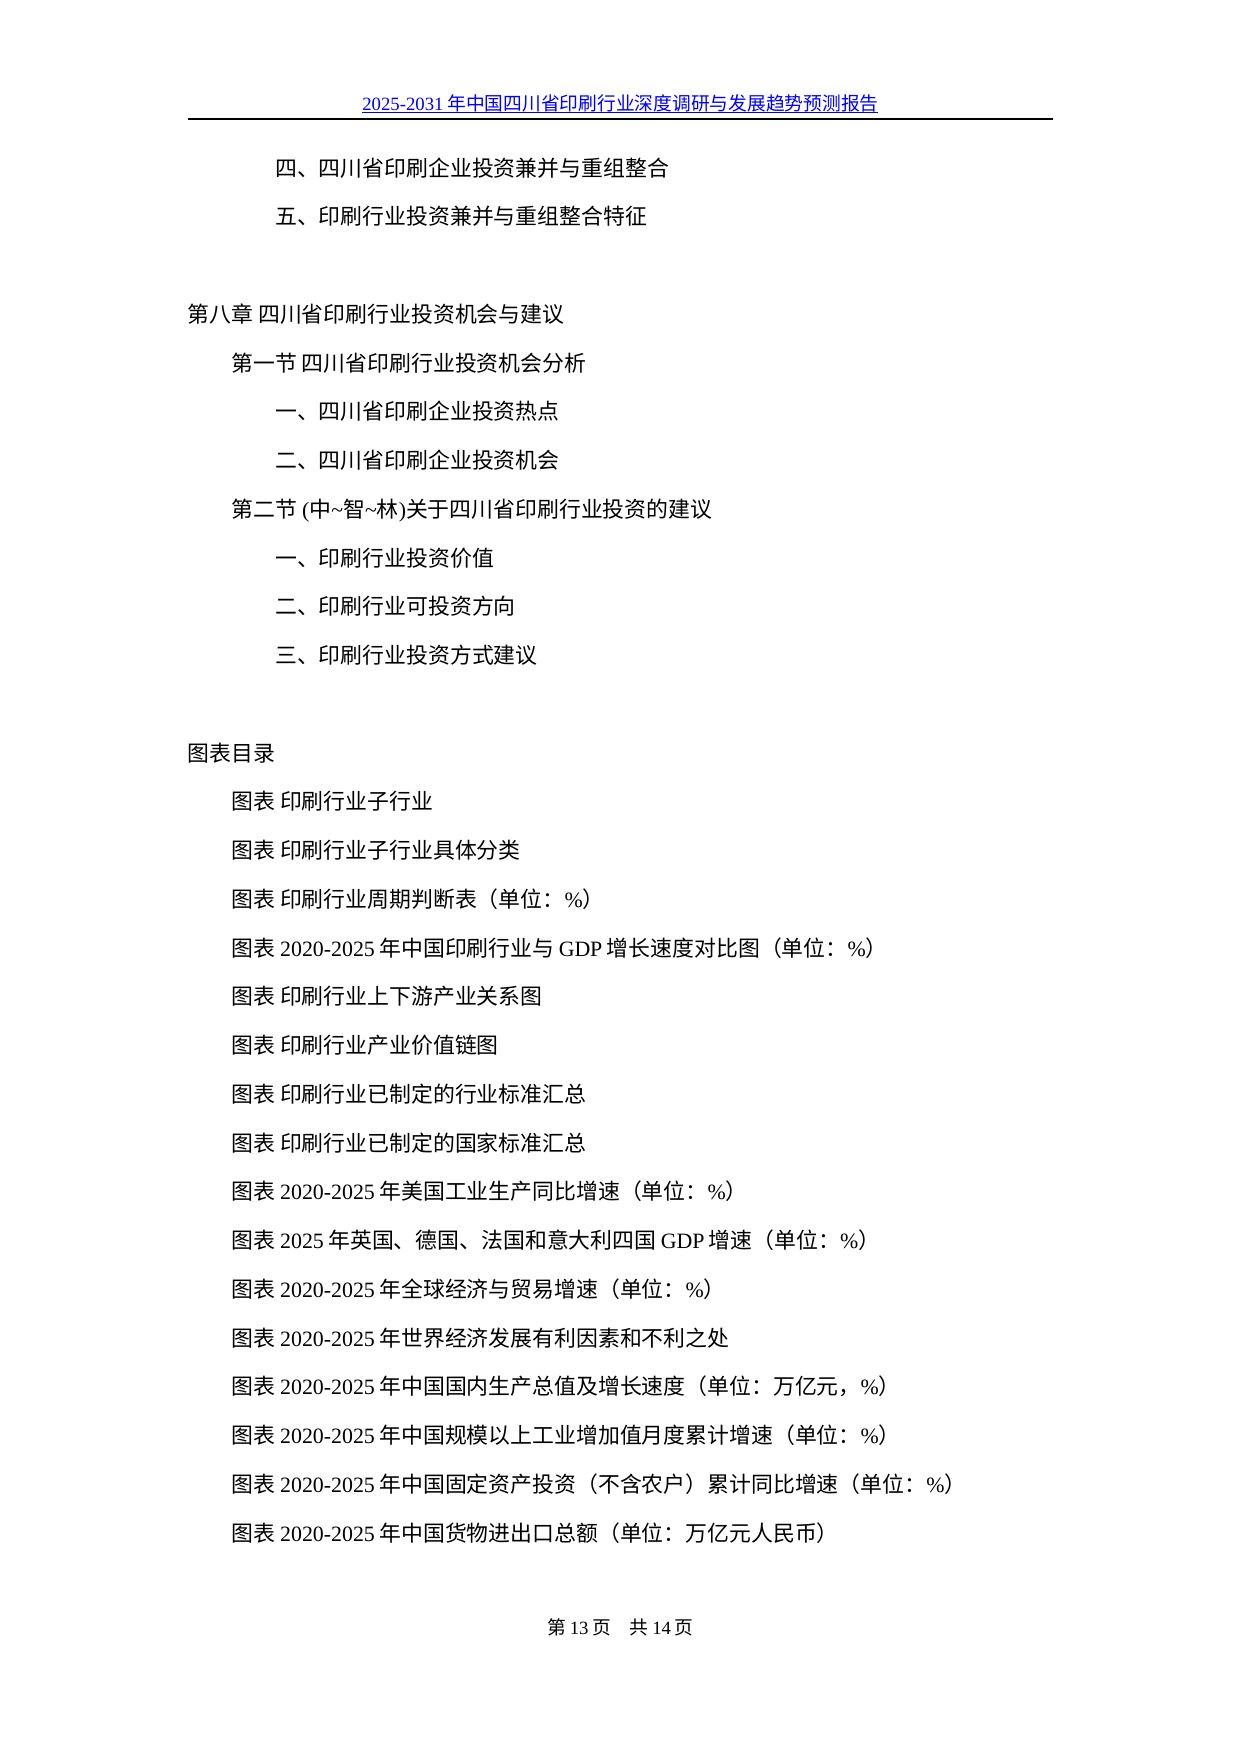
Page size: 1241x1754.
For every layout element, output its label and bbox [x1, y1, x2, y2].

text [187, 150, 1053, 1548]
